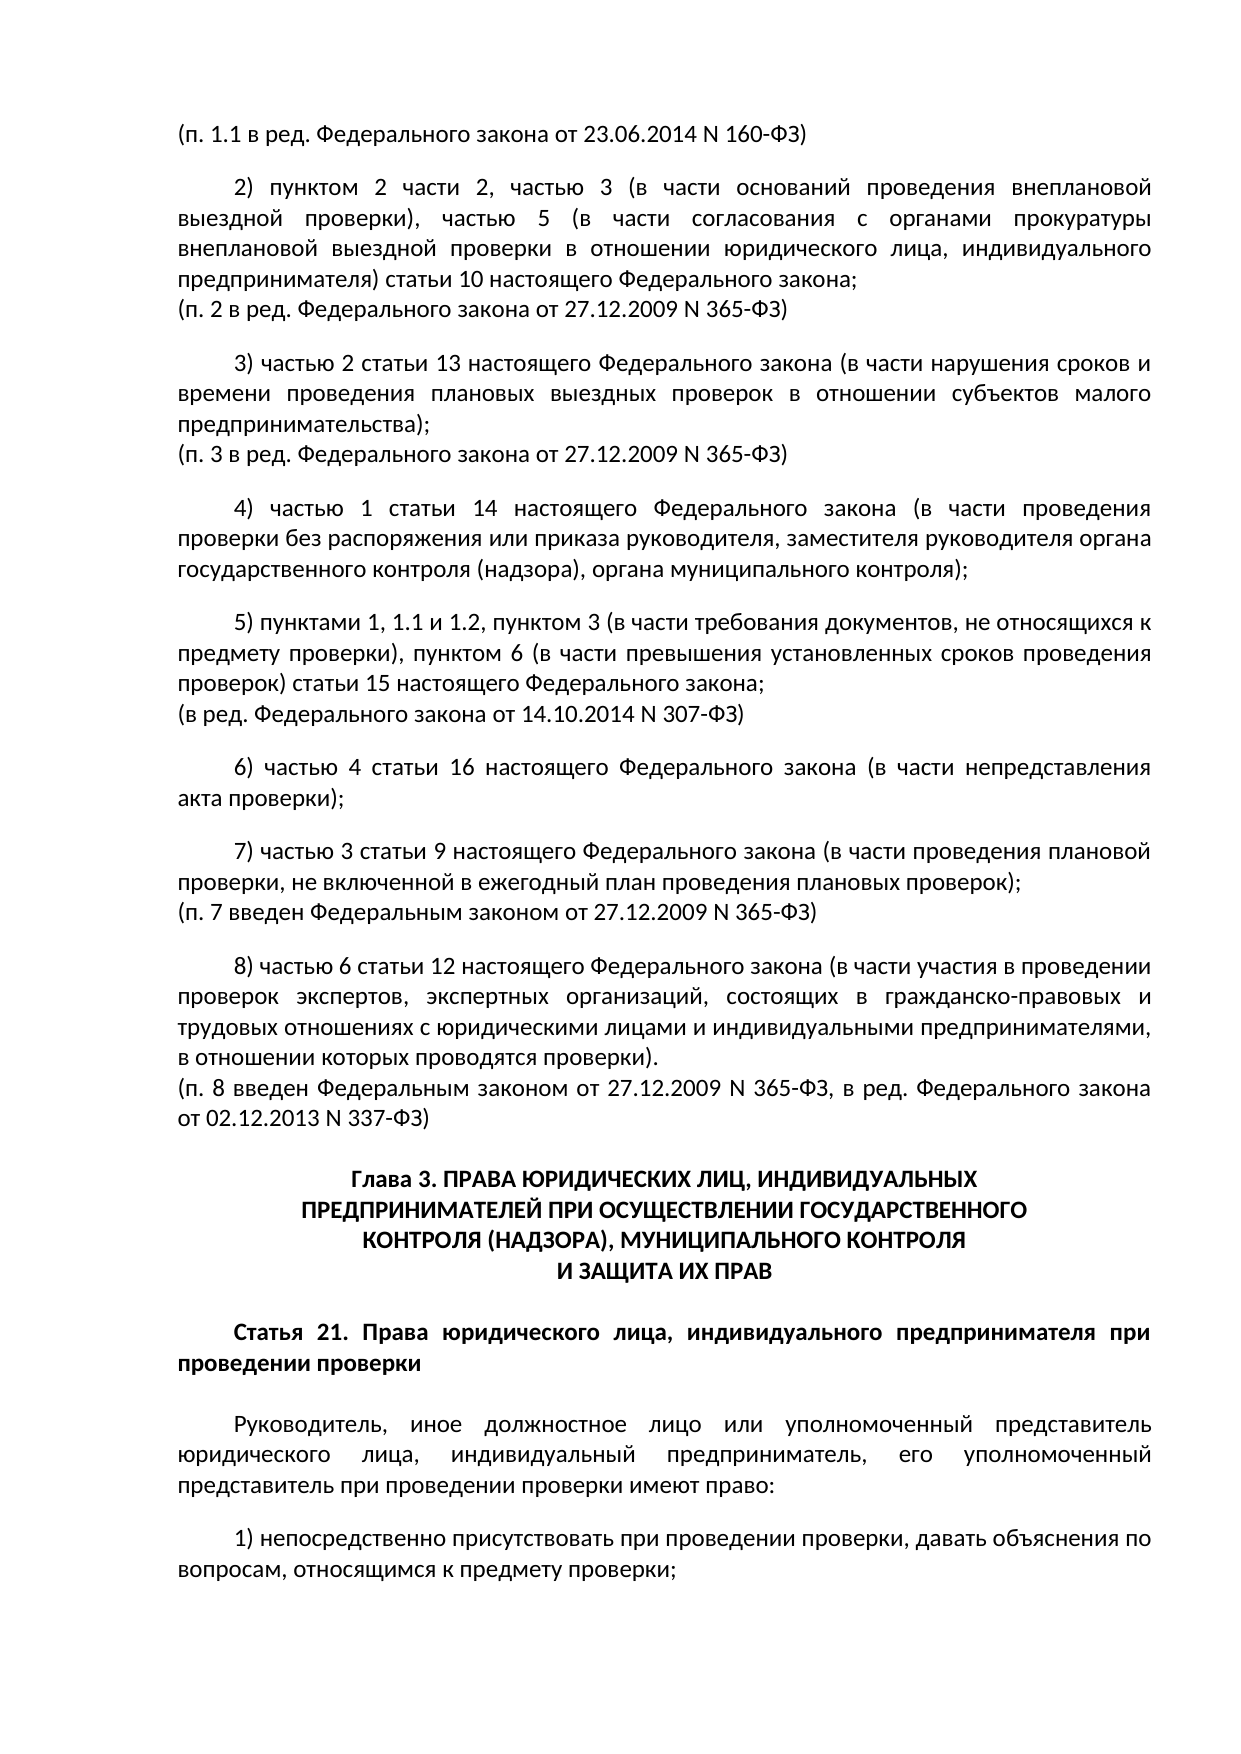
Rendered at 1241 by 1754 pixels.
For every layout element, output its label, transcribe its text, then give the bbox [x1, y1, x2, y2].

title Статья 21. Права юридического лица, индивидуального предпринимателя при проведении проверки [177, 1316, 1152, 1377]
text 1) непосредственно присутствовать при проведении проверки, давать объяснения по вопросам, относящимся к предмету проверки; [177, 1522, 1152, 1583]
text (п. 3 в ред. Федерального закона от 27.12.2009 N 365-ФЗ) [177, 439, 1152, 469]
text (п. 7 введен Федеральным законом от 27.12.2009 N 365-ФЗ) [177, 897, 1152, 927]
text 3) частью 2 статьи 13 настоящего Федерального закона (в части нарушения сроков и времени проведения плановых выездных проверок в отношении субъектов малого предпринимательства); [177, 347, 1152, 439]
text 4) частью 1 статьи 14 настоящего Федерального закона (в части проведения проверки без распоряжения или приказа руководителя, заместителя руководителя органа государственного контроля (надзора), органа муниципального контроля); [177, 492, 1152, 584]
title ПРЕДПРИНИМАТЕЛЕЙ ПРИ ОСУЩЕСТВЛЕНИИ ГОСУДАРСТВЕННОГО [177, 1194, 1152, 1225]
title КОНТРОЛЯ (НАДЗОРА), МУНИЦИПАЛЬНОГО КОНТРОЛЯ [177, 1225, 1152, 1255]
title И ЗАЩИТА ИХ ПРАВ [177, 1255, 1152, 1286]
text (п. 2 в ред. Федерального закона от 27.12.2009 N 365-ФЗ) [177, 294, 1152, 324]
title Глава 3. ПРАВА ЮРИДИЧЕСКИХ ЛИЦ, ИНДИВИДУАЛЬНЫХ [177, 1164, 1152, 1194]
text 7) частью 3 статьи 9 настоящего Федерального закона (в части проведения плановой проверки, не включенной в ежегодный план проведения плановых проверок); [177, 836, 1152, 897]
text 5) пунктами 1, 1.1 и 1.2, пунктом 3 (в части требования документов, не относящихся к предмету проверки), пунктом 6 (в части превышения установленных сроков проведения проверок) статьи 15 настоящего Федерального закона; [177, 607, 1152, 698]
text 8) частью 6 статьи 12 настоящего Федерального закона (в части участия в проведении проверок экспертов, экспертных организаций, состоящих в гражданско-правовых и трудовых отношениях с юридическими лицами и индивидуальными предпринимателями, в отношении которых проводятся проверки). [177, 950, 1152, 1072]
text (п. 8 введен Федеральным законом от 27.12.2009 N 365-ФЗ, в ред. Федерального закона от 02.12.2013 N 337-ФЗ) [177, 1072, 1152, 1133]
text (п. 1.1 в ред. Федерального закона от 23.06.2014 N 160-ФЗ) [177, 118, 1152, 149]
text 6) частью 4 статьи 16 настоящего Федерального закона (в части непредставления акта проверки); [177, 752, 1152, 813]
text (в ред. Федерального закона от 14.10.2014 N 307-ФЗ) [177, 698, 1152, 729]
text 2) пунктом 2 части 2, частью 3 (в части оснований проведения внеплановой выездной проверки), частью 5 (в части согласования с органами прокуратуры внеплановой выездной проверки в отношении юридического лица, индивидуального предпринимателя) статьи 10 настоящего Федерального закона; [177, 172, 1152, 294]
text Руководитель, иное должностное лицо или уполномоченный представитель юридического лица, индивидуальный предприниматель, его уполномоченный представитель при проведении проверки имеют право: [177, 1408, 1152, 1499]
